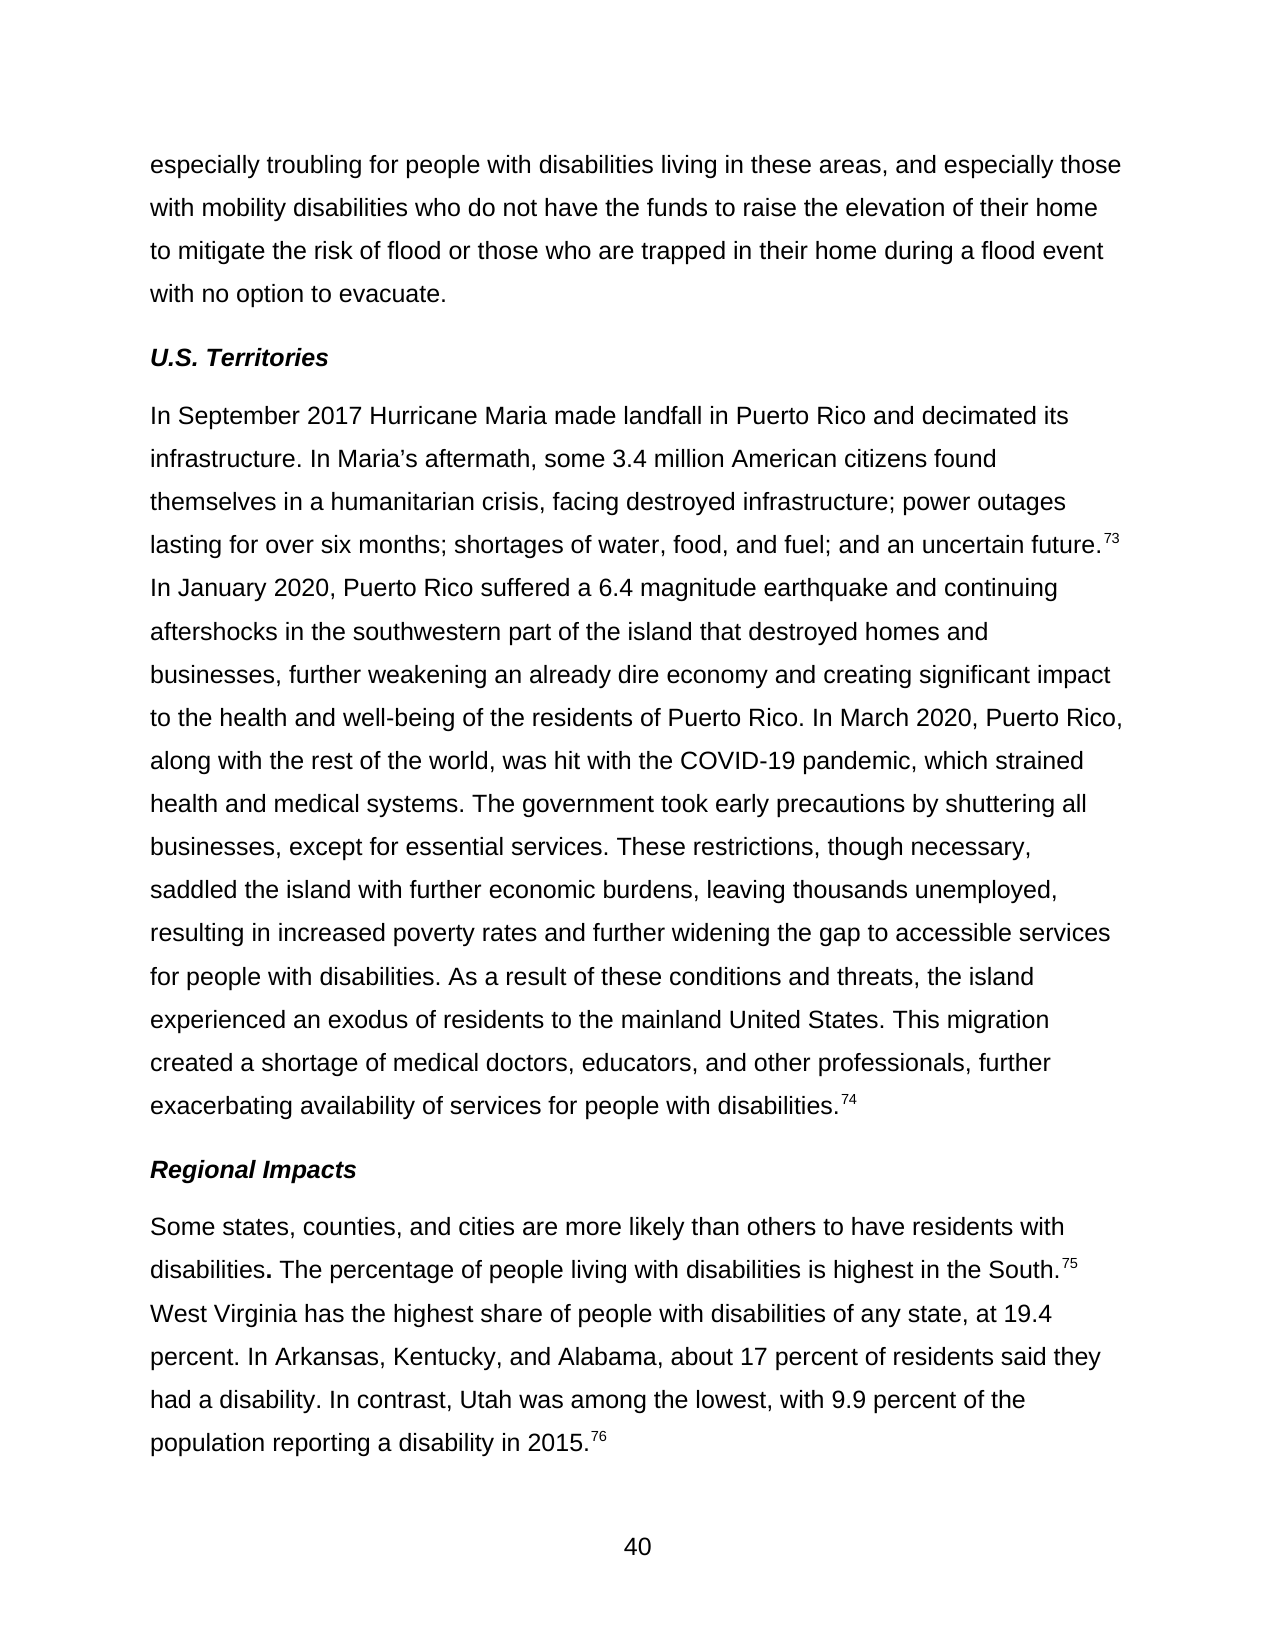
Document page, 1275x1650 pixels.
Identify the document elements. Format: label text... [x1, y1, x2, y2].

subtitle Regional Impacts [150, 1155, 1125, 1183]
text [150, 150, 1125, 308]
subtitle U.S. Territories [150, 343, 1125, 372]
text Some states, counties, and cities are more likely than others to have residents with disabilities. The percentage of people living with disabilities is highest in the South. West Virginia has the highest share of people with disabilities of any state, at 19.4 percent. In Arkansas, Kentucky, and Alabama, about 17 percent of residents said they had a disability. In contrast, Utah was among the lowest, with 9.9 percent of the population reporting a disability in 2015. [150, 1212, 1125, 1457]
text In September 2017 Hurricane Maria made landfall in Puerto Rico and decimated its infrastructure. In Maria’s aftermath, some 3.4 million American citizens found themselves in a humanitarian crisis, facing destroyed infrastructure; power outages lasting for over six months; shortages of water, food, and fuel; and an uncertain future. In January 2020, Puerto Rico suffered a 6.4 magnitude earthquake and continuing aftershocks in the southwestern part of the island that destroyed homes and businesses, further weakening an already dire economy and creating significant impact to the health and well-being of the residents of Puerto Rico. In March 2020, Puerto Rico, along with the rest of the world, was hit with the COVID-19 pandemic, which strained health and medical systems. The government took early precautions by shuttering all businesses, except for essential services. These restrictions, though necessary, saddled the island with further economic burdens, leaving thousands unemployed, resulting in increased poverty rates and further widening the gap to accessible services for people with disabilities. As a result of these conditions and threats, the island experienced an exodus of residents to the mainland United States. This migration created a shortage of medical doctors, educators, and other professionals, further exacerbating availability of services for people with disabilities. [150, 401, 1125, 1119]
